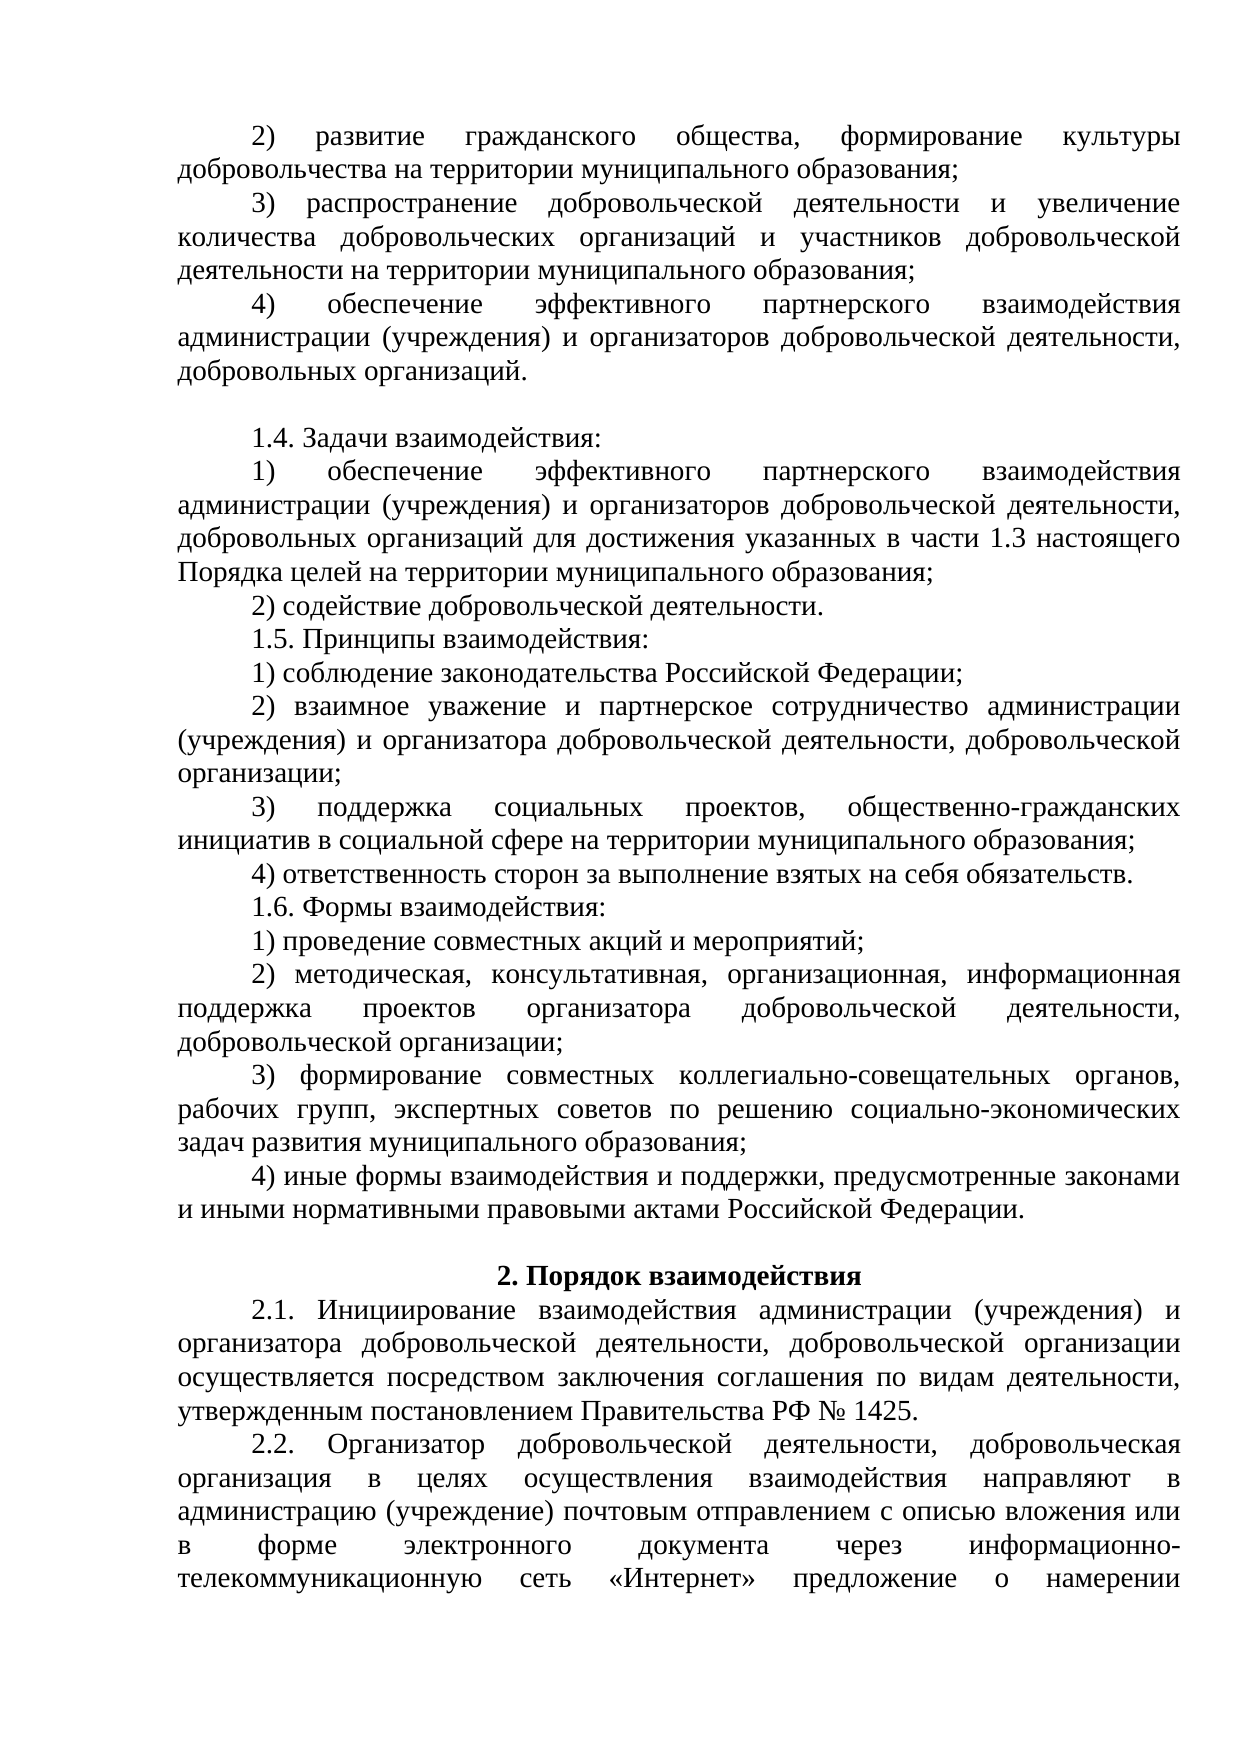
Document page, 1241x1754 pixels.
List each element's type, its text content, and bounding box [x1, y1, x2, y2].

text 2) содействие добровольческой деятельности. [177, 588, 1181, 621]
text 1.6. Формы взаимодействия: [177, 889, 1181, 923]
text 2. Порядок взаимодействия [177, 1258, 1181, 1292]
text 2) методическая, консультативная, организационная, информационная поддержка проектов организатора добровольческой деятельности, добровольческой организации; [177, 957, 1181, 1057]
text 3) поддержка социальных проектов, общественно-гражданских инициатив в социальной сфере на территории муниципального образования; [177, 789, 1181, 856]
text 1.4. Задачи взаимодействия: [177, 420, 1181, 453]
text 4) иные формы взаимодействия и поддержки, предусмотренные законами и иными нормативными правовыми актами Российской Федерации. [177, 1158, 1181, 1225]
text 1) обеспечение эффективного партнерского взаимодействия администрации (учреждения) и организаторов добровольческой деятельности, добровольных организаций для достижения указанных в части 1.3 настоящего Порядка целей на территории муниципального образования; [177, 453, 1181, 588]
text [177, 1426, 1181, 1594]
text 1) соблюдение законодательства Российской Федерации; [177, 655, 1181, 688]
text 2) развитие гражданского общества, формирование культуры добровольчества на территории муниципального образования; [177, 118, 1181, 185]
text 3) распространение добровольческой деятельности и увеличение количества добровольческих организаций и участников добровольческой деятельности на территории муниципального образования; [177, 185, 1181, 286]
text 2) взаимное уважение и партнерское сотрудничество администрации (учреждения) и организатора добровольческой деятельности, добровольческой организации; [177, 688, 1181, 789]
text 3) формирование совместных коллегиально-совещательных органов, рабочих групп, экспертных советов по решению социально-экономических задач развития муниципального образования; [177, 1057, 1181, 1158]
text 1) проведение совместных акций и мероприятий; [177, 923, 1181, 957]
text 4) обеспечение эффективного партнерского взаимодействия администрации (учреждения) и организаторов добровольческой деятельности, добровольных организаций. [177, 286, 1181, 386]
text 2.1. Инициирование взаимодействия администрации (учреждения) и организатора добровольческой деятельности, добровольческой организации осуществляется посредством заключения соглашения по видам деятельности, утвержденным постановлением Правительства РФ № 1425. [177, 1292, 1181, 1426]
text 1.5. Принципы взаимодействия: [177, 621, 1181, 655]
text 4) ответственность сторон за выполнение взятых на себя обязательств. [177, 856, 1181, 889]
